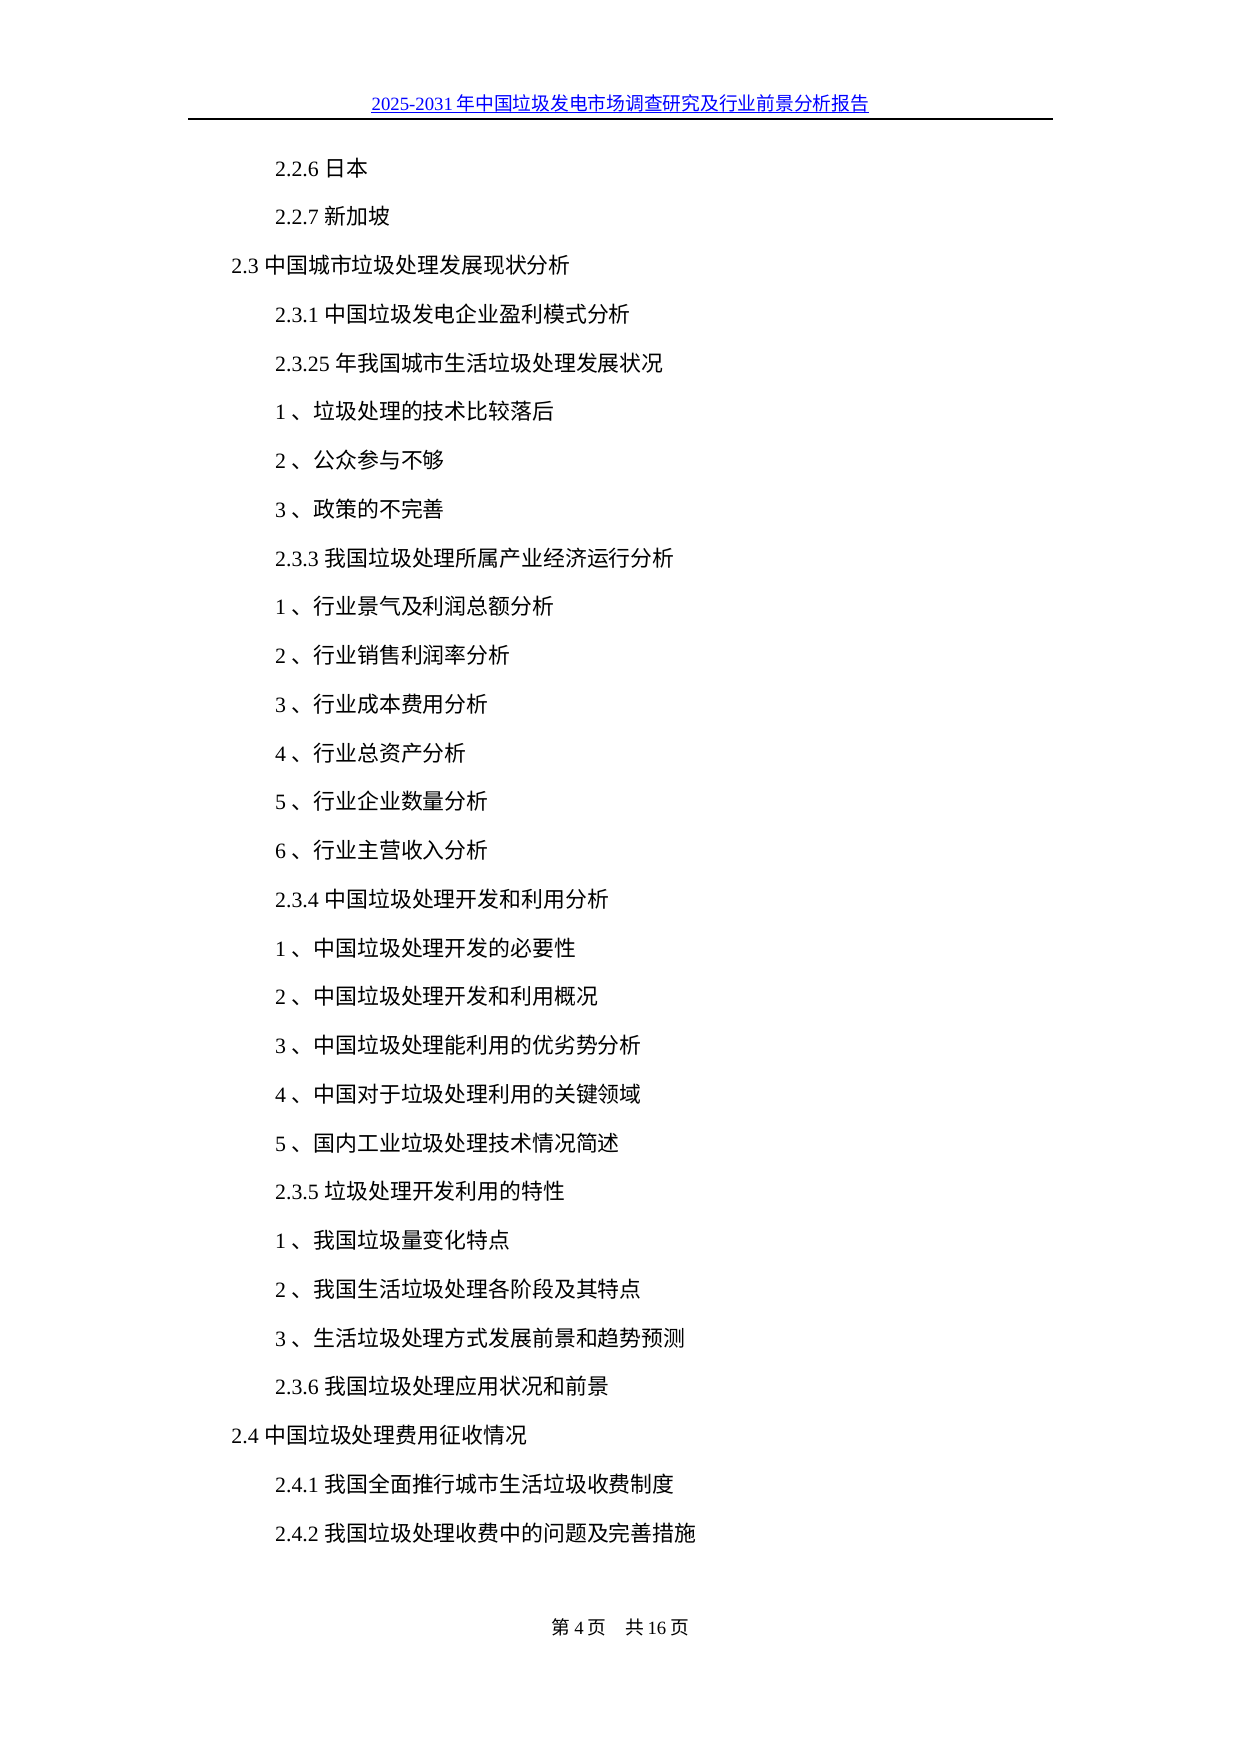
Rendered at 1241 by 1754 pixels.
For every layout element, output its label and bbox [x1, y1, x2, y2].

text [187, 150, 1053, 1548]
